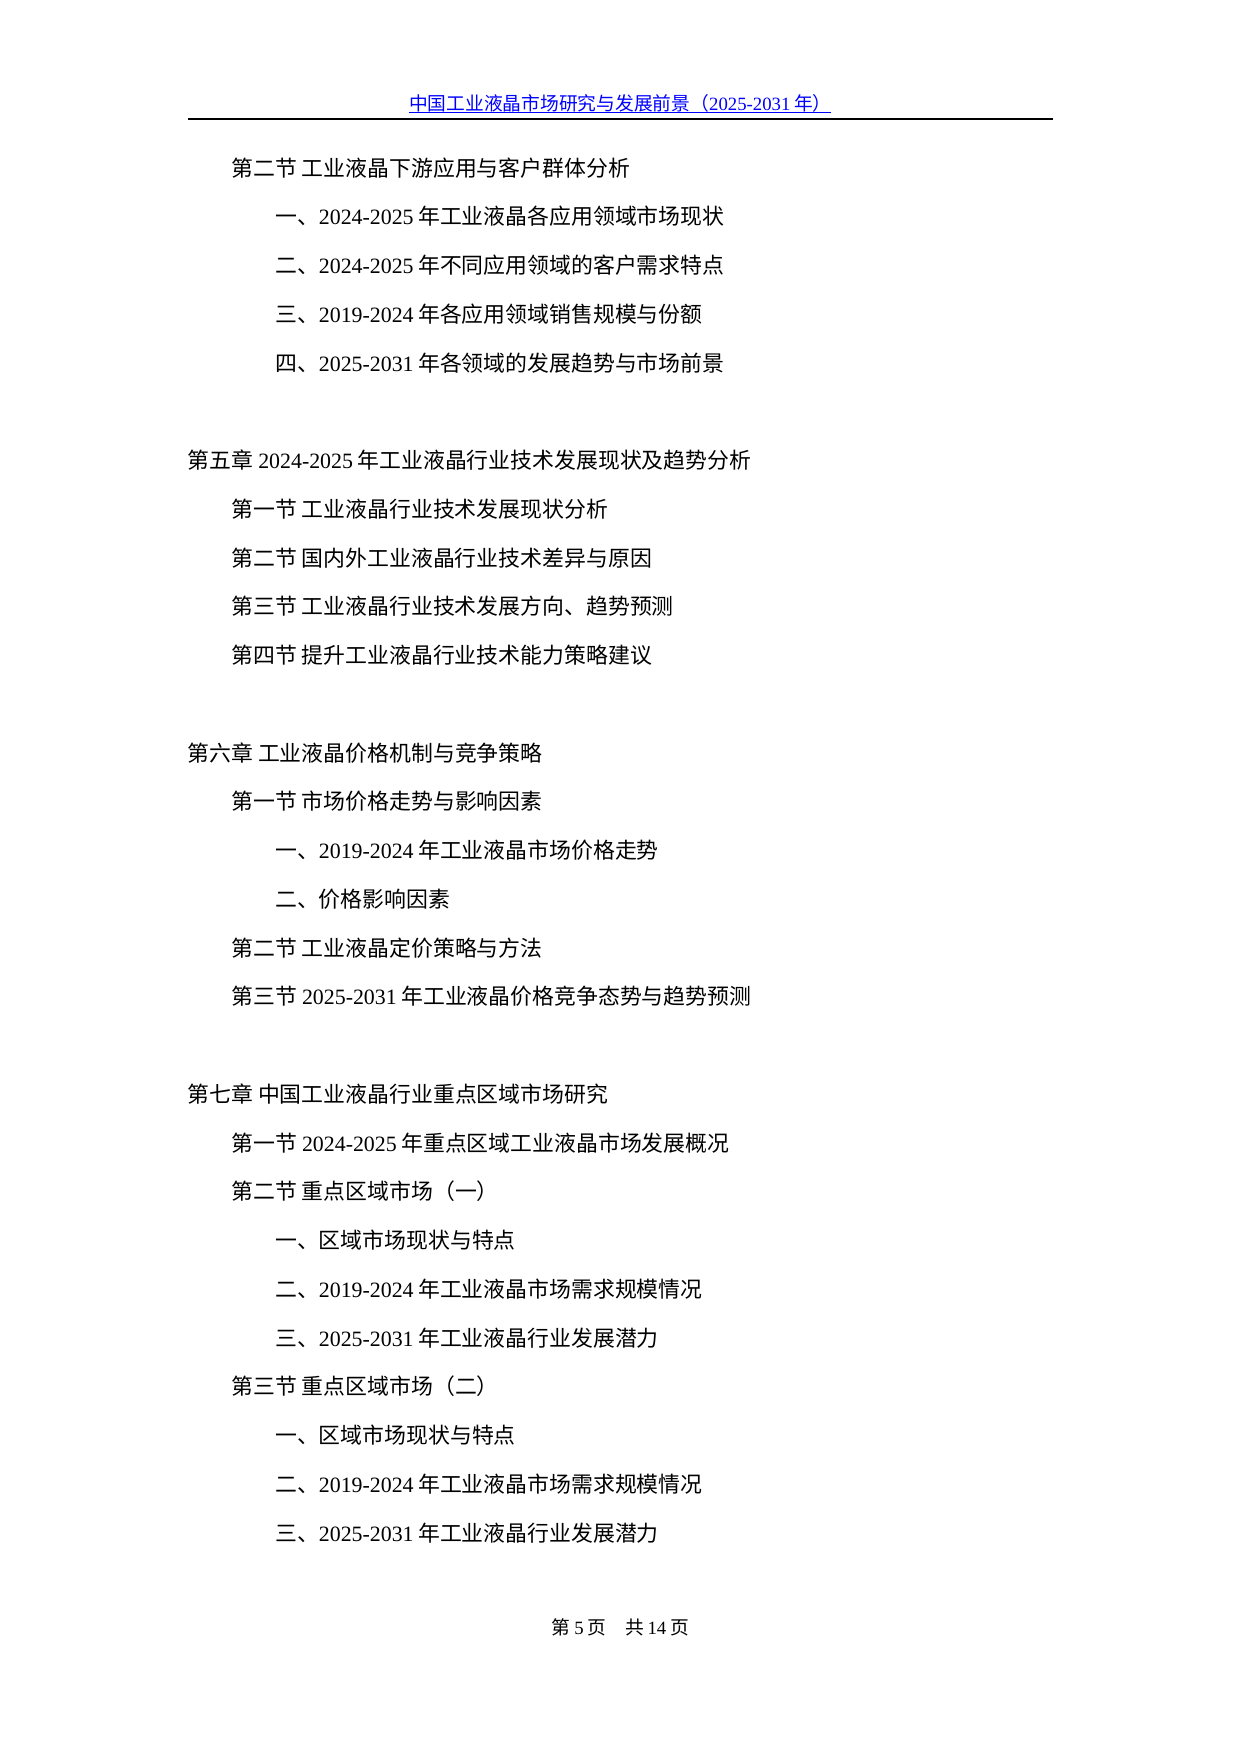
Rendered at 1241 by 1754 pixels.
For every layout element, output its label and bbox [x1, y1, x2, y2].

text [187, 150, 1053, 1548]
